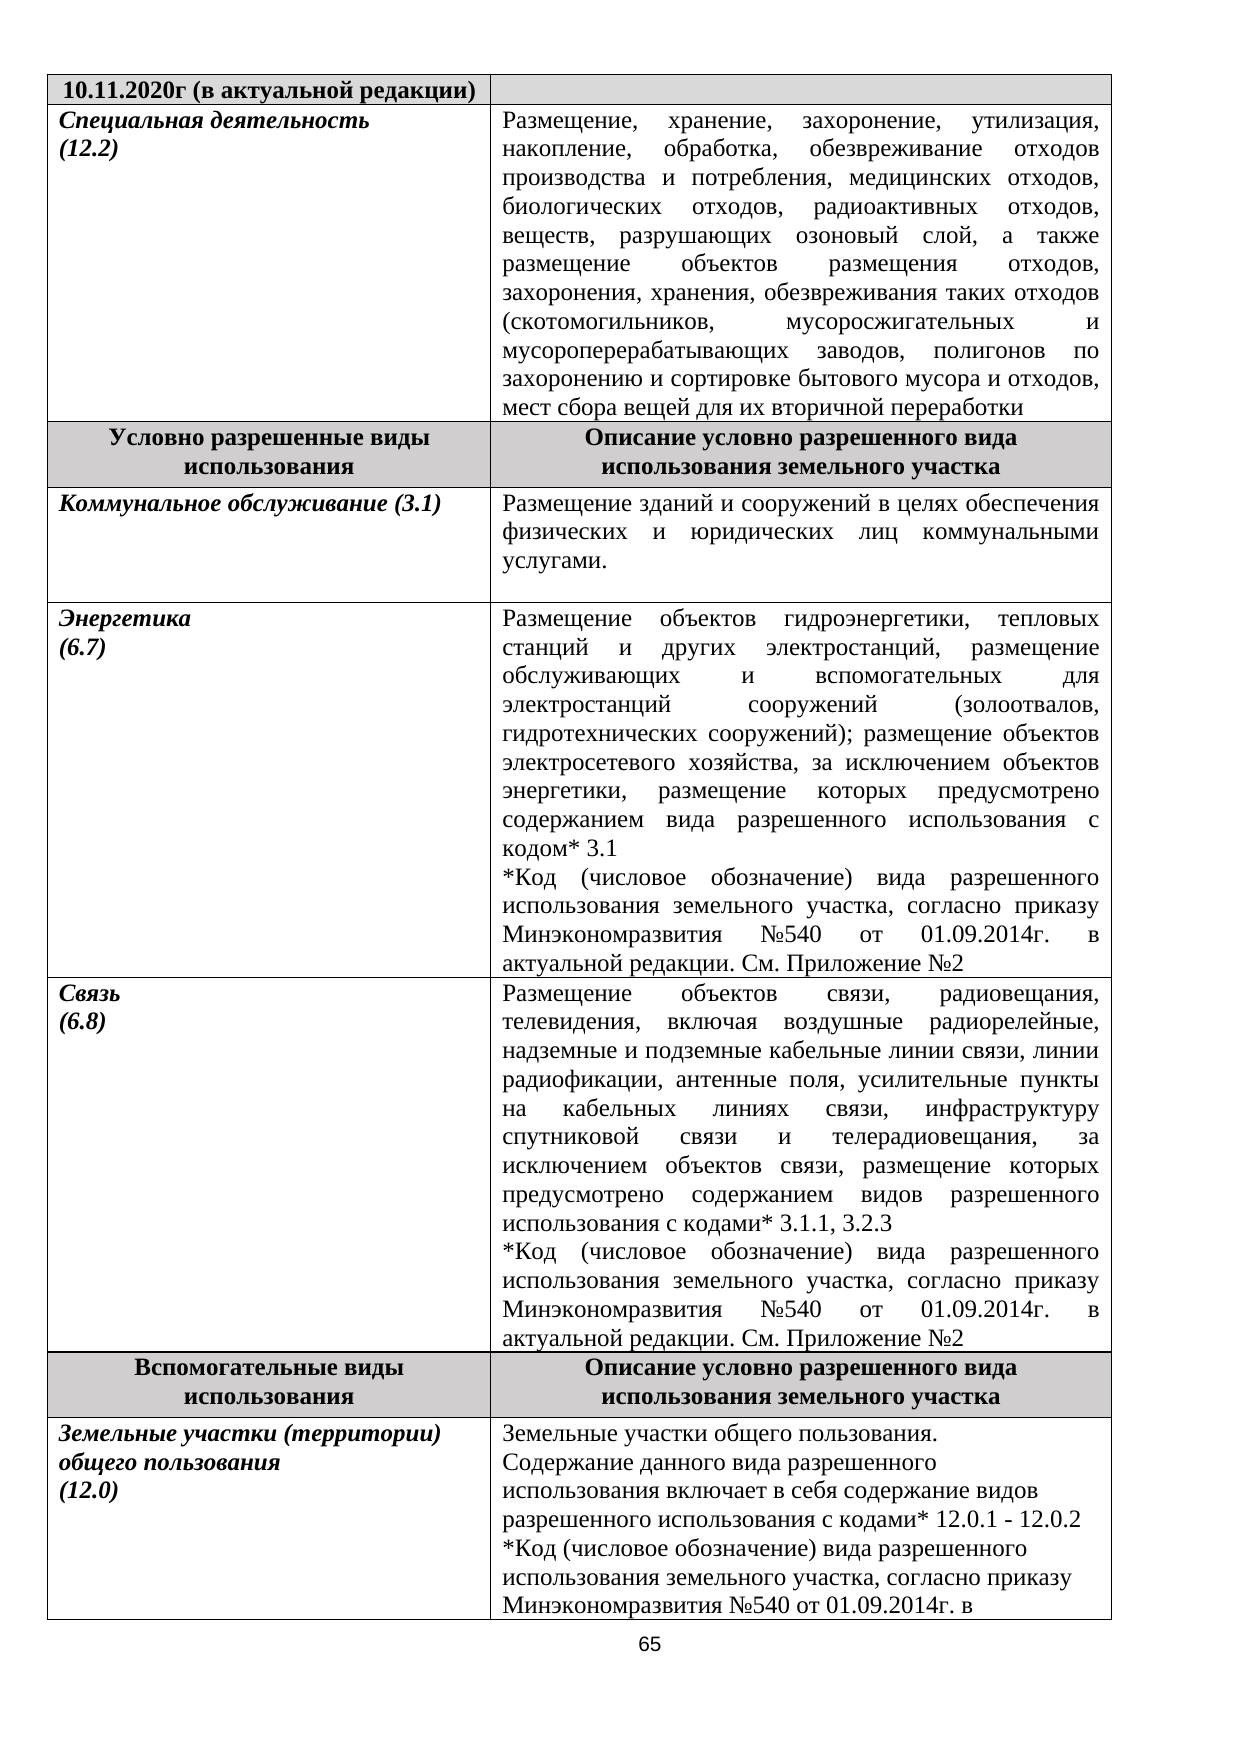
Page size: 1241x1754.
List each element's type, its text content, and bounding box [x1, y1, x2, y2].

table_cell Описание условно разрешенного вида использования земельного участка [491, 1353, 1111, 1417]
table_cell Энергетика (6.7) [48, 603, 490, 977]
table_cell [491, 1418, 1111, 1619]
table_cell Коммунальное обслуживание (3.1) [48, 488, 490, 602]
table_cell Размещение объектов гидроэнергетики, тепловых станций и других электростанций, размещение обслуживающих и вспомогательных для электростанций сооружений (золоотвалов, гидротехнических сооружений); размещение объектов электросетевого хозяйства, за исключением объектов энергетики, размещение которых предусмотрено содержанием вида разрешенного использования с кодом* 3.1 *Код (числовое обозначение) вида разрешенного использования земельного участка, согласно приказу Минэкономразвития №540 от 01.09.2014г. в актуальной редакции. См. Приложение №2 [491, 603, 1111, 977]
table_cell Размещение зданий и сооружений в целях обеспечения физических и юридических лиц коммунальными услугами. [491, 488, 1111, 602]
table_cell Связь (6.8) [48, 978, 490, 1351]
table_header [48, 75, 490, 104]
table_cell Размещение, хранение, захоронение, утилизация, накопление, обработка, обезвреживание отходов производства и потребления, медицинских отходов, биологических отходов, радиоактивных отходов, веществ, разрушающих озоновый слой, а также размещение объектов размещения отходов, захоронения, хранения, обезвреживания таких отходов (скотомогильников, мусоросжигательных и мусороперерабатывающих заводов, полигонов по захоронению и сортировке бытового мусора и отходов, мест сбора вещей для их вторичной переработки [491, 105, 1111, 421]
table_cell Вспомогательные виды использования [48, 1353, 490, 1417]
table_cell Условно разрешенные виды использования [48, 422, 490, 487]
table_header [491, 75, 1111, 104]
table_cell Описание условно разрешенного вида использования земельного участка [491, 422, 1111, 487]
table_cell Специальная деятельность (12.2) [48, 105, 490, 421]
table_cell Размещение объектов связи, радиовещания, телевидения, включая воздушные радиорелейные, надземные и подземные кабельные линии связи, линии радиофикации, антенные поля, усилительные пункты на кабельных линиях связи, инфраструктуру спутниковой связи и телерадиовещания, за исключением объектов связи, размещение которых предусмотрено содержанием видов разрешенного использования с кодами* 3.1.1, 3.2.3 *Код (числовое обозначение) вида разрешенного использования земельного участка, согласно приказу Минэкономразвития №540 от 01.09.2014г. в актуальной редакции. См. Приложение №2 [491, 978, 1111, 1351]
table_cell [48, 1418, 490, 1619]
